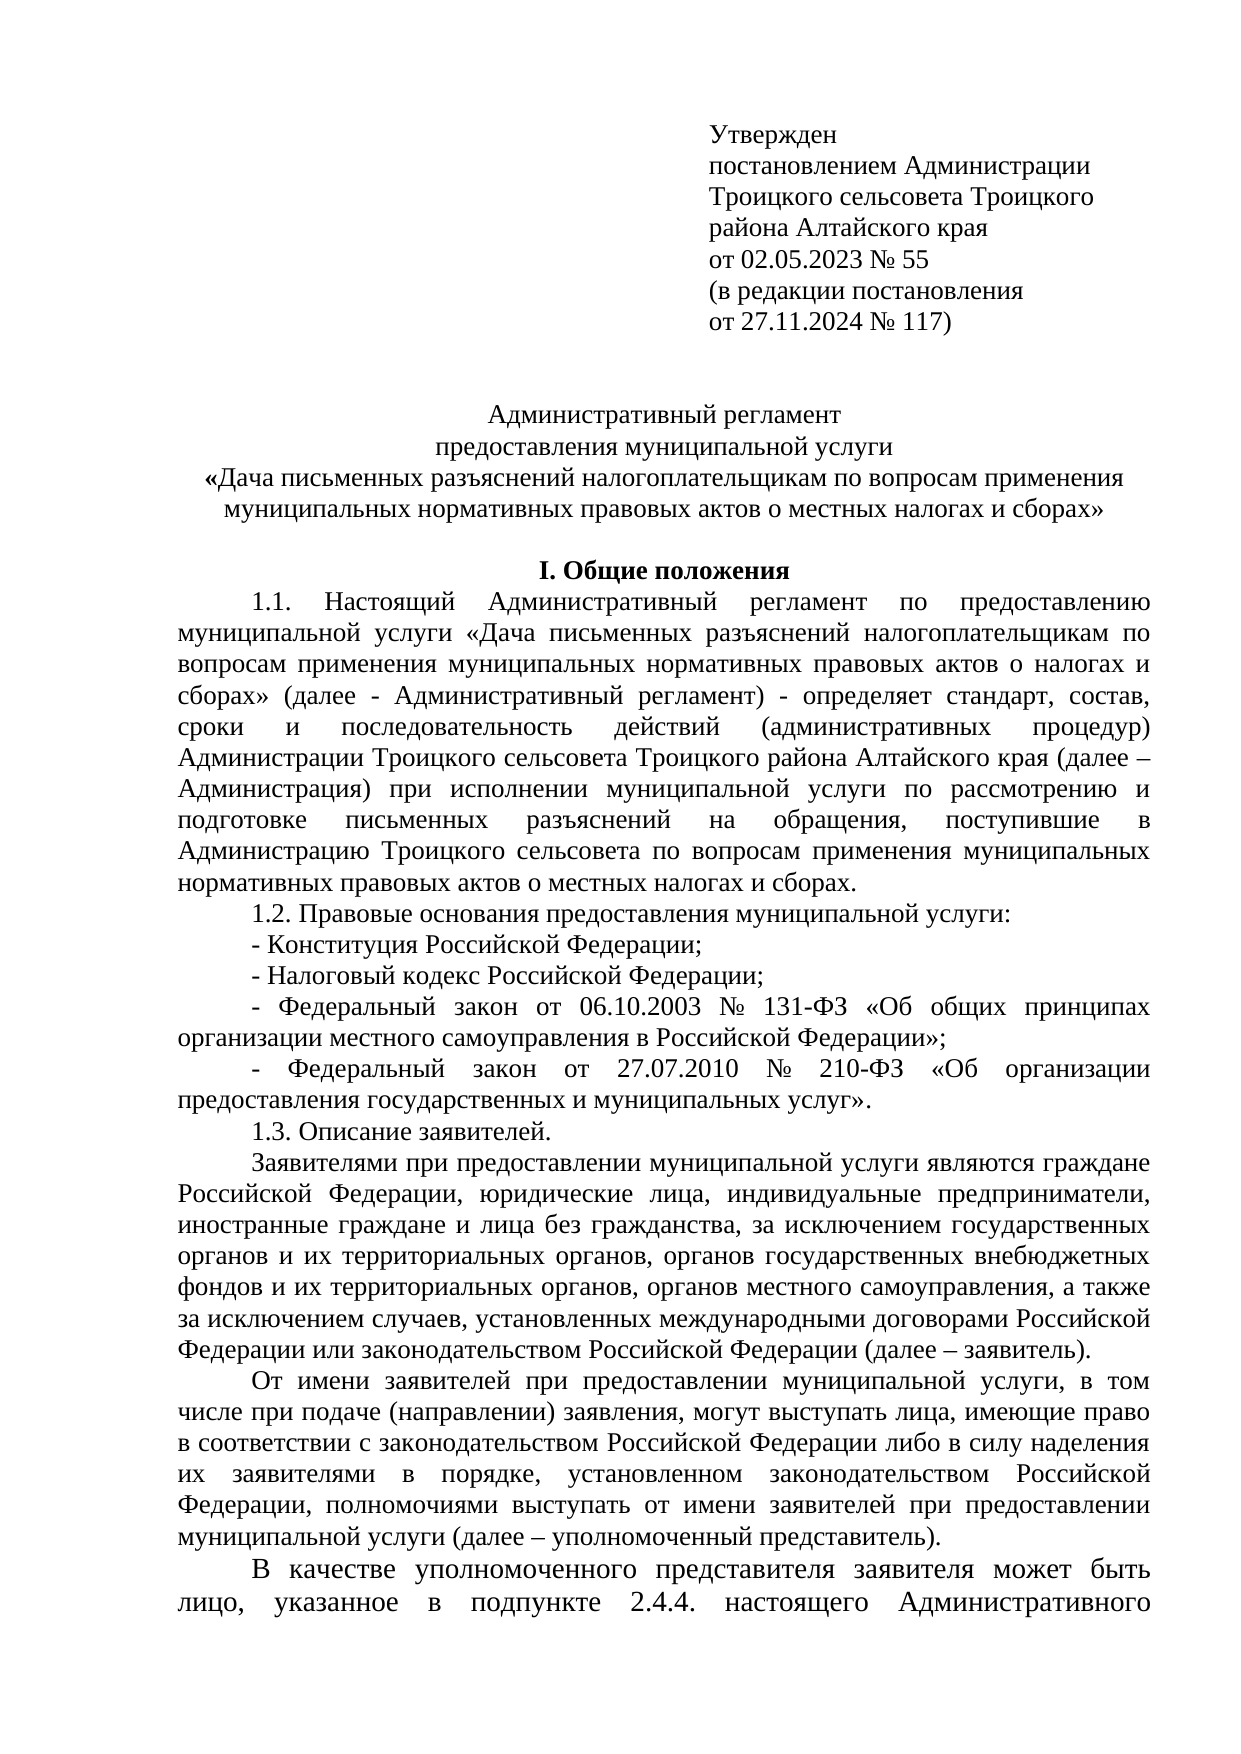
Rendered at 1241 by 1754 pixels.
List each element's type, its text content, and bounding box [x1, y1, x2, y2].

text «Дача письменных разъяснений налогоплательщикам по вопросам применения муниципальных нормативных правовых актов о местных налогах и сборах» [177, 461, 1152, 523]
text - Конституция Российской Федерации; [177, 928, 1152, 959]
text предоставления муниципальной услуги [177, 429, 1152, 461]
text От имени заявителей при предоставлении муниципальной услуги, в том числе при подаче (направлении) заявления, могут выступать лица, имеющие право в соответствии с законодательством Российской Федерации либо в силу наделения их заявителями в порядке, установленном законодательством Российской Федерации, полномочиями выступать от имени заявителей при предоставлении муниципальной услуги (далее – уполномоченный представитель). [177, 1364, 1152, 1551]
text постановлением Администрации Троицкого сельсовета Троицкого района Алтайского края [709, 149, 1152, 243]
text Административный регламент [177, 398, 1152, 429]
text (в редакции постановления [709, 274, 1152, 305]
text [177, 1551, 1152, 1618]
text 1.3. Описание заявителей. [177, 1115, 1152, 1146]
text Утвержден [709, 118, 1152, 149]
text - Федеральный закон от 06.10.2003 № 131-ФЗ «Об общих принципах организации местного самоуправления в Российской Федерации»; [177, 990, 1152, 1052]
text от 27.11.2024 № 117) [709, 305, 1152, 336]
text Заявителями при предоставлении муниципальной услуги являются граждане Российской Федерации, юридические лица, индивидуальные предприниматели, иностранные граждане и лица без гражданства, за исключением государственных органов и их территориальных органов, органов государственных внебюджетных фондов и их территориальных органов, органов местного самоуправления, а также за исключением случаев, установленных международными договорами Российской Федерации или законодательством Российской Федерации (далее – заявитель). [177, 1146, 1152, 1364]
text 1.1. Настоящий Административный регламент по предоставлению муниципальной услуги «Дача письменных разъяснений налогоплательщикам по вопросам применения муниципальных нормативных правовых актов о налогах и сборах» (далее - Административный регламент) - определяет стандарт, состав, сроки и последовательность действий (административных процедур) Администрации Троицкого сельсовета Троицкого района Алтайского края (далее – Администрация) при исполнении муниципальной услуги по рассмотрению и подготовке письменных разъяснений на обращения, поступившие в Администрацию Троицкого сельсовета по вопросам применения муниципальных нормативных правовых актов о местных налогах и сборах. [177, 585, 1152, 897]
text I. Общие положения [177, 554, 1152, 585]
text - Федеральный закон от 27.07.2010 № 210-ФЗ «Об организации предоставления государственных и муниципальных услуг». [177, 1052, 1152, 1115]
text - Налоговый кодекс Российской Федерации; [177, 959, 1152, 990]
text от 02.05.2023 № 55 [709, 243, 1152, 274]
text 1.2. Правовые основания предоставления муниципальной услуги: [177, 897, 1152, 928]
